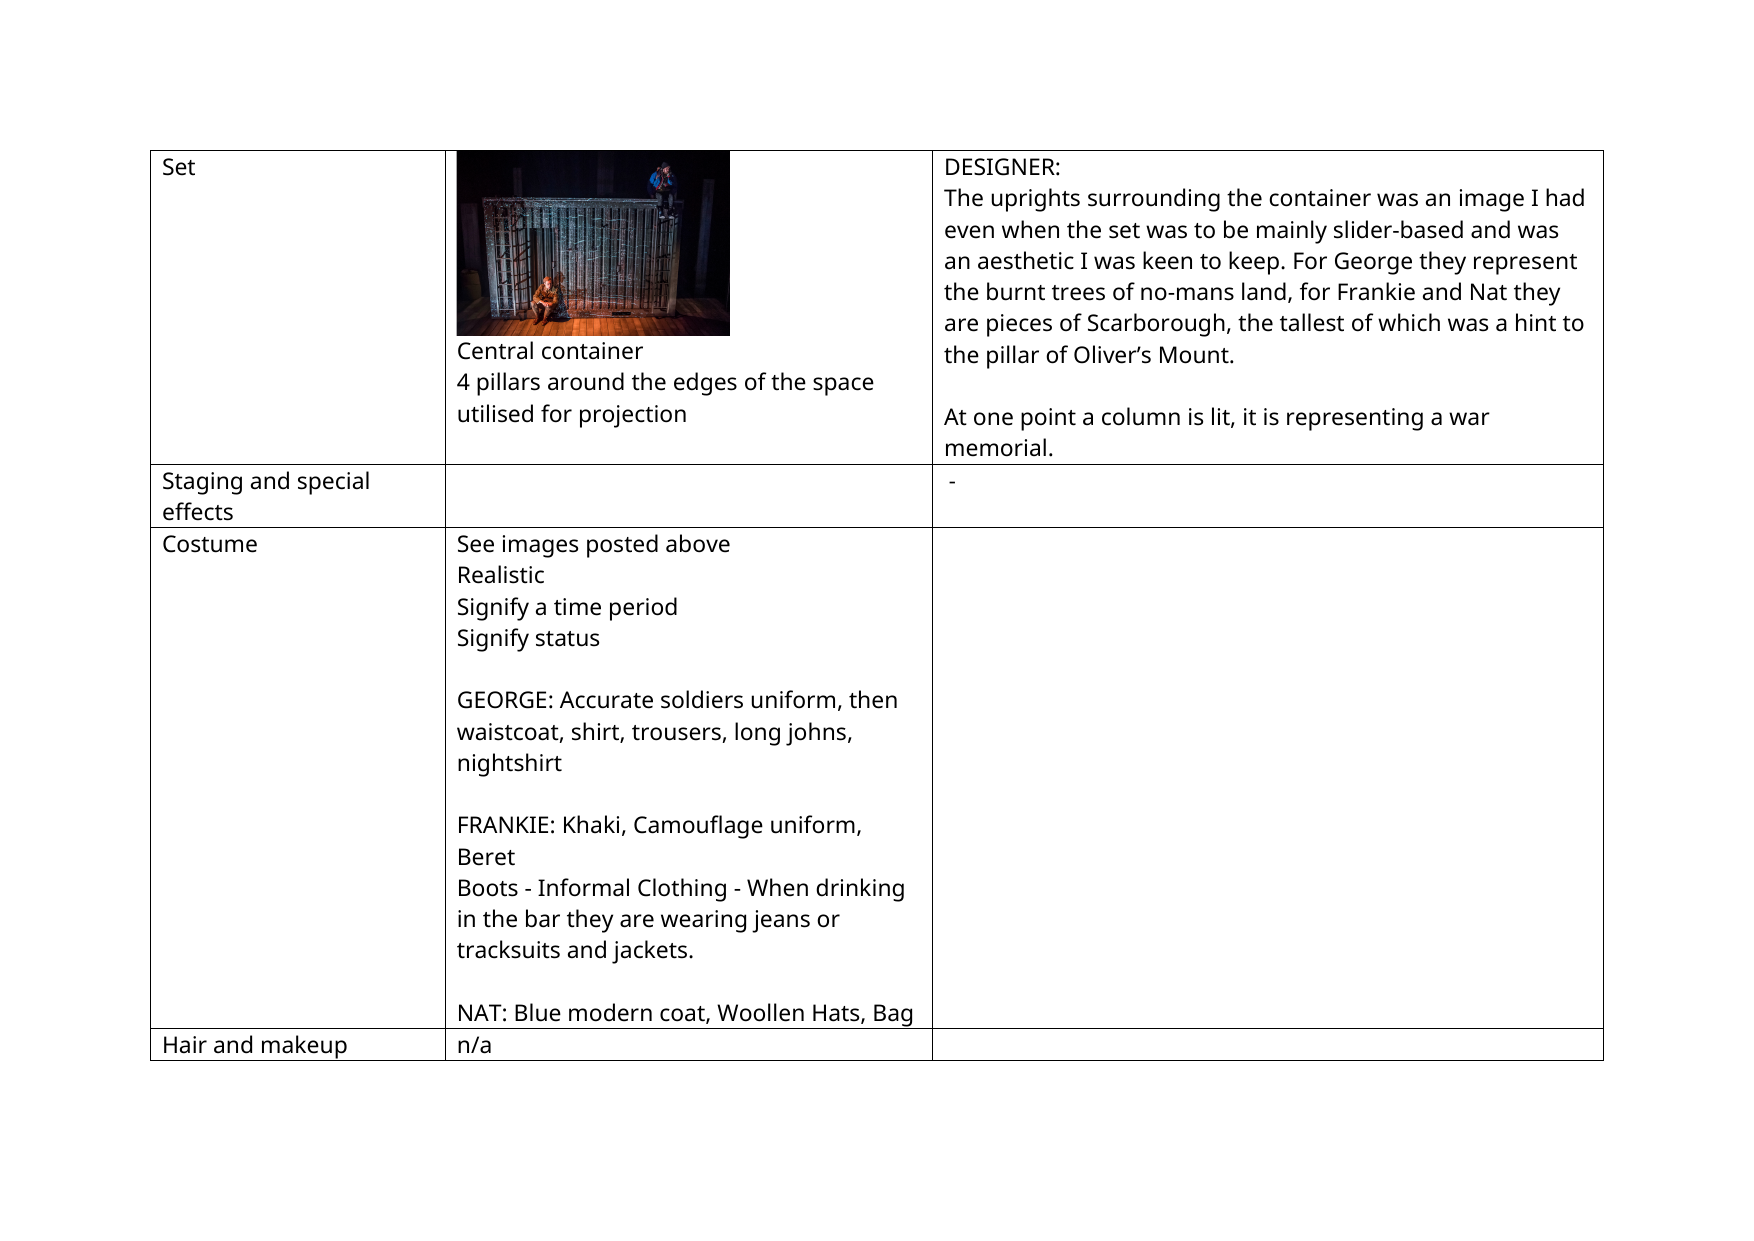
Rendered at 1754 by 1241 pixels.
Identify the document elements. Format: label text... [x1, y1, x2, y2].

picture [456, 151, 730, 336]
table_cell [933, 465, 1603, 527]
table_cell DESIGNER: The uprights surrounding the container was an image I had even when the set was to be mainly slider-based and was an aesthetic I was keen to keep. For George they represent the burnt trees of no-mans land, for Frankie and Nat they are pieces of Scarborough, the tallest of which was a hint to the pillar of Oliver’s Mount. At one point a column is lit, it is representing a war memorial. [933, 151, 1603, 463]
table_cell Costume [151, 528, 445, 1028]
table_cell [933, 1029, 1603, 1060]
table_cell See images posted above Realistic Signify a time period Signify status GEORGE: Accurate soldiers uniform, then waistcoat, shirt, trousers, long johns, nightshirt FRANKIE: Khaki, Camouflage uniform, Beret Boots - Informal Clothing - When drinking in the bar they are wearing jeans or tracksuits and jackets. NAT: Blue modern coat, Woollen Hats, Bag [446, 528, 932, 1028]
table_cell Staging and special effects [151, 465, 445, 527]
table_cell [933, 528, 1603, 1028]
table_cell Set [151, 151, 445, 463]
table_cell [446, 465, 932, 527]
table_cell n/a [446, 1029, 932, 1060]
table_cell Hair and makeup [151, 1029, 445, 1060]
table_cell Central container 4 pillars around the edges of the space utilised for projection [446, 151, 932, 463]
